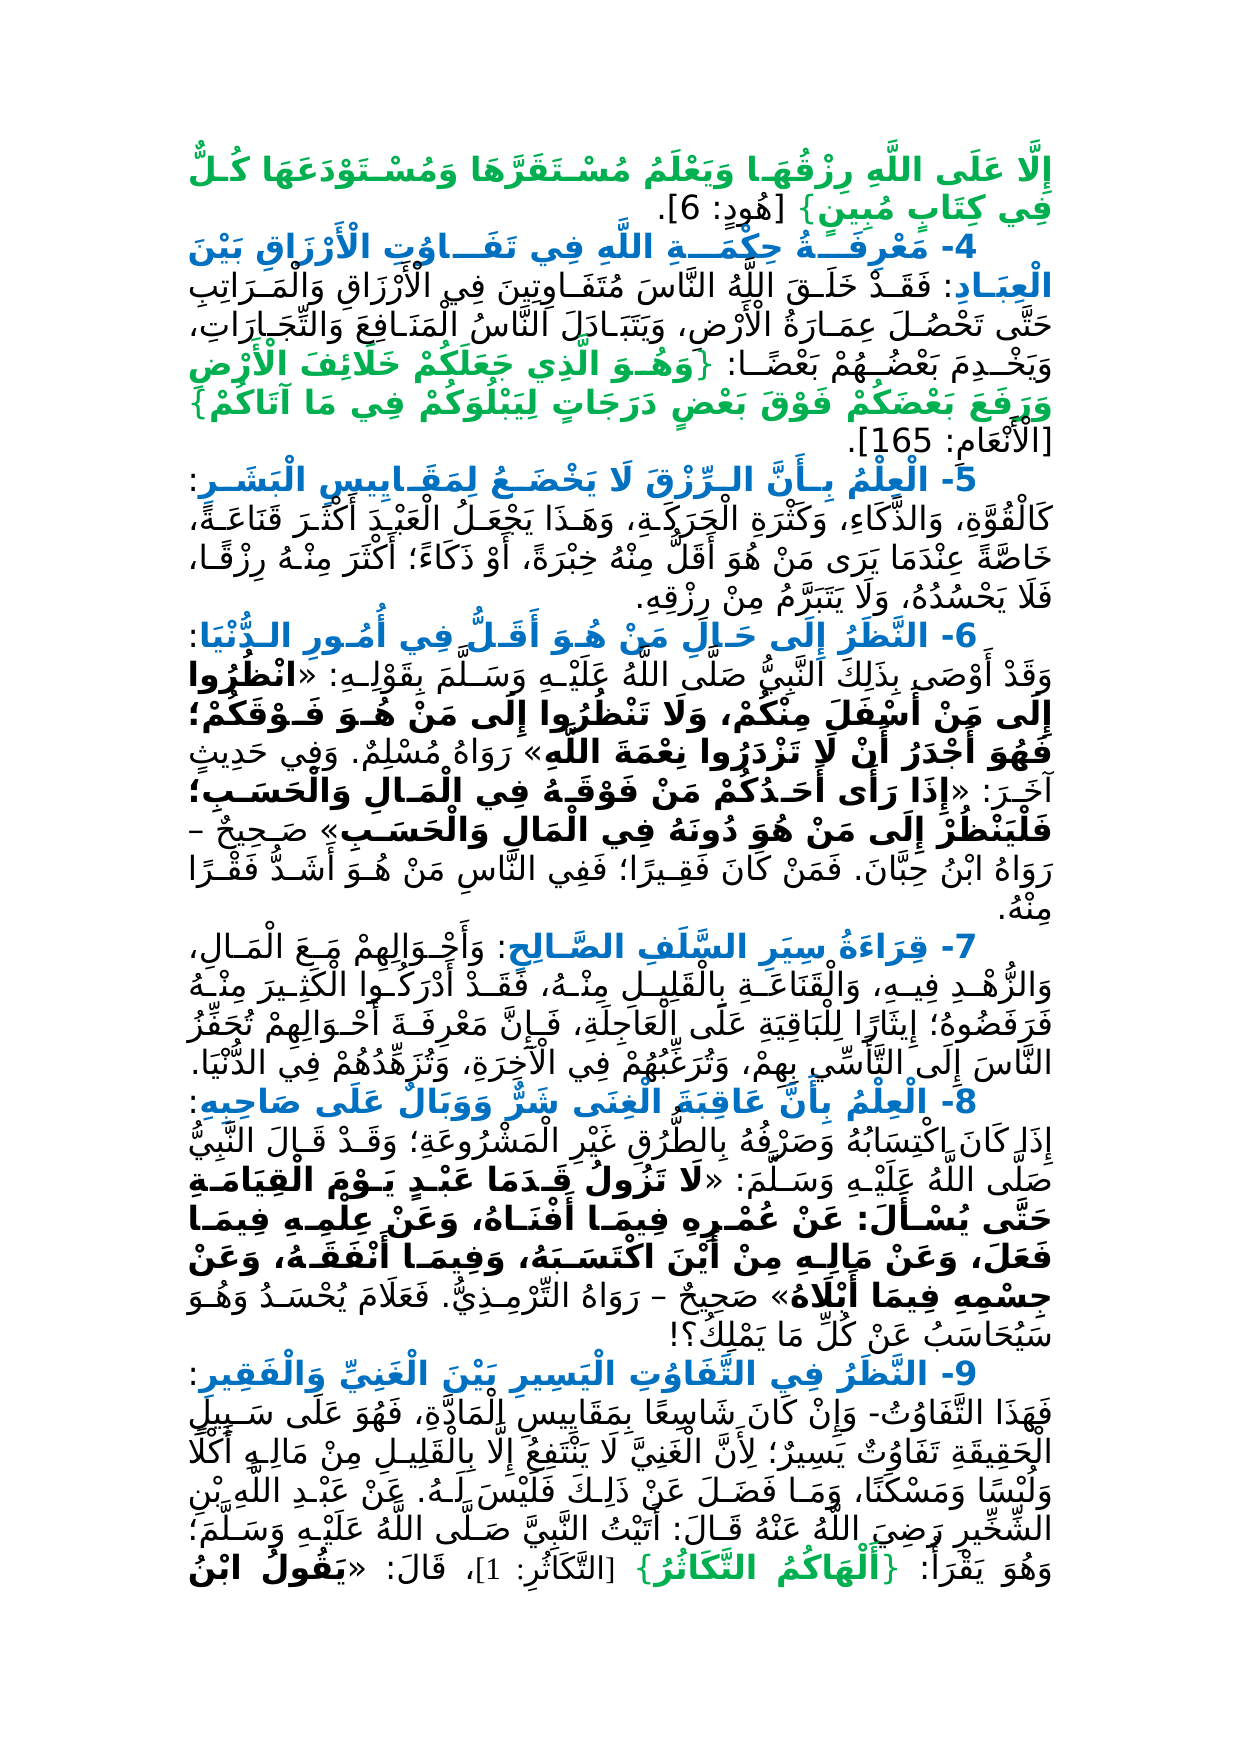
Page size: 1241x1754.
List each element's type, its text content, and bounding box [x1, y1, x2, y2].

text 8- الْعِلْمُ بِأَنَّ عَاقِبَةَ الْغِنَى شَرٌّ وَوَبَالٌ عَلَى صَاحِبِهِ: إِذَا كَانَ اكْتِسَابُهُ وَصَرْفُهُ بِالطُّرُقِ غَيْرِ الْمَشْرُوعَةِ؛ وَقَدْ قَالَ النَّبِيُّ صَلَّى اللَّهُ عَلَيْهِ وَسَلَّمَ: «لَا تَزُولُ قَدَمَا عَبْدٍ يَوْمَ الْقِيَامَةِ حَتَّى يُسْأَلَ: عَنْ عُمْرِهِ فِيمَا أَفْنَاهُ، وَعَنْ عِلْمِهِ فِيمَا فَعَلَ، وَعَنْ مَالِهِ مِنْ أَيْنَ اكْتَسَبَهُ، وَفِيمَا أَنْفَقَهُ، وَعَنْ جِسْمِهِ فِيمَا أَبْلَاهُ» صَحِيحٌ – رَوَاهُ التِّرْمِذِيُّ. فَعَلَامَ يُحْسَدُ وَهُوَ سَيُحَاسَبُ عَنْ كُلِّ مَا يَمْلِكُ؟! [187, 1082, 1053, 1354]
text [187, 1354, 1053, 1588]
text 7- قِرَاءَةُ سِيَرِ السَّلَفِ الصَّالِحِ: وَأَحْوَالِهِمْ مَعَ الْمَالِ، وَالزُّهْدِ فِيهِ، وَالْقَنَاعَةِ بِالْقَلِيلِ مِنْهُ، فَقَدْ أَدْرَكُوا الْكَثِيرَ مِنْهُ فَرَفَضُوهُ؛ إِيثَارًا لِلْبَاقِيَةِ عَلَى الْعَاجِلَةِ، فَإِنَّ مَعْرِفَةَ أَحْوَالِهِمْ تُحَفِّزُ النَّاسَ إِلَى التَّأَسِّي بِهِمْ، وَتُرَغِّبُهُمْ فِي الْآخِرَةِ، وَتُزَهِّدُهُمْ فِي الدُّنْيَا. [187, 927, 1053, 1082]
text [187, 150, 1053, 228]
text 5- الْعِلْمُ بِأَنَّ الرِّزْقَ لَا يَخْضَعُ لِمَقَايِيسِ الْبَشَرِ: كَالْقُوَّةِ، وَالذَّكَاءِ، وَكَثْرَةِ الْحَرَكَةِ، وَهَذَا يَجْعَلُ الْعَبْدَ أَكْثَرَ قَنَاعَةً، خَاصَّةً عِنْدَمَا يَرَى مَنْ هُوَ أَقَلُّ مِنْهُ خِبْرَةً، أَوْ ذَكَاءً؛ أَكْثَرَ مِنْهُ رِزْقًا، فَلَا يَحْسُدُهُ، وَلَا يَتَبَرَّمُ مِنْ رِزْقِهِ. [187, 461, 1053, 616]
text 6- النَّظَرُ إِلَى حَالِ مَنْ هُوَ أَقَلُّ فِي أُمُورِ الدُّنْيَا: وَقَدْ أَوْصَى بِذَلِكَ النَّبِيُّ صَلَّى اللَّهُ عَلَيْهِ وَسَلَّمَ بِقَوْلِهِ: «انْظُرُوا إِلَى مَنْ أَسْفَلَ مِنْكُمْ، وَلَا تَنْظُرُوا إِلَى مَنْ هُوَ فَوْقَكُمْ؛ فَهُوَ أَجْدَرُ أَنْ لَا تَزْدَرُوا نِعْمَةَ اللَّهِ» رَوَاهُ مُسْلِمٌ. وَفِي حَدِيثٍ آخَرَ: «إِذَا رَأَى أَحَدُكُمْ مَنْ فَوْقَهُ فِي الْمَالِ وَالْحَسَبِ؛ فَلْيَنْظُرْ إِلَى مَنْ هُوَ دُونَهُ فِي الْمَالِ وَالْحَسَبِ» صَحِيحٌ – رَوَاهُ ابْنُ حِبَّانَ. فَمَنْ كَانَ فَقِيرًا؛ فَفِي النَّاسِ مَنْ هُوَ أَشَدُّ فَقْرًا مِنْهُ. [187, 616, 1053, 927]
text 4- مَعْرِفَةُ حِكْمَةِ اللَّهِ فِي تَفَاوُتِ الْأَرْزَاقِ بَيْنَ الْعِبَادِ: فَقَدْ خَلَقَ اللَّهُ النَّاسَ مُتَفَاوِتِينَ فِي الْأَرْزَاقِ وَالْمَرَاتِبِ حَتَّى تَحْصُلَ عِمَارَةُ الْأَرْضِ، وَيَتَبَادَلَ النَّاسُ الْمَنَافِعَ وَالتِّجَارَاتِ، وَيَخْدِمَ بَعْضُهُمْ بَعْضًا: {وَهُوَ الَّذِي جَعَلَكُمْ خَلَائِفَ الْأَرْضِ وَرَفَعَ بَعْضَكُمْ فَوْقَ بَعْضٍ دَرَجَاتٍ لِيَبْلُوَكُمْ فِي مَا آتَاكُمْ} [الْأَنْعَامِ: 165]. [187, 228, 1053, 461]
